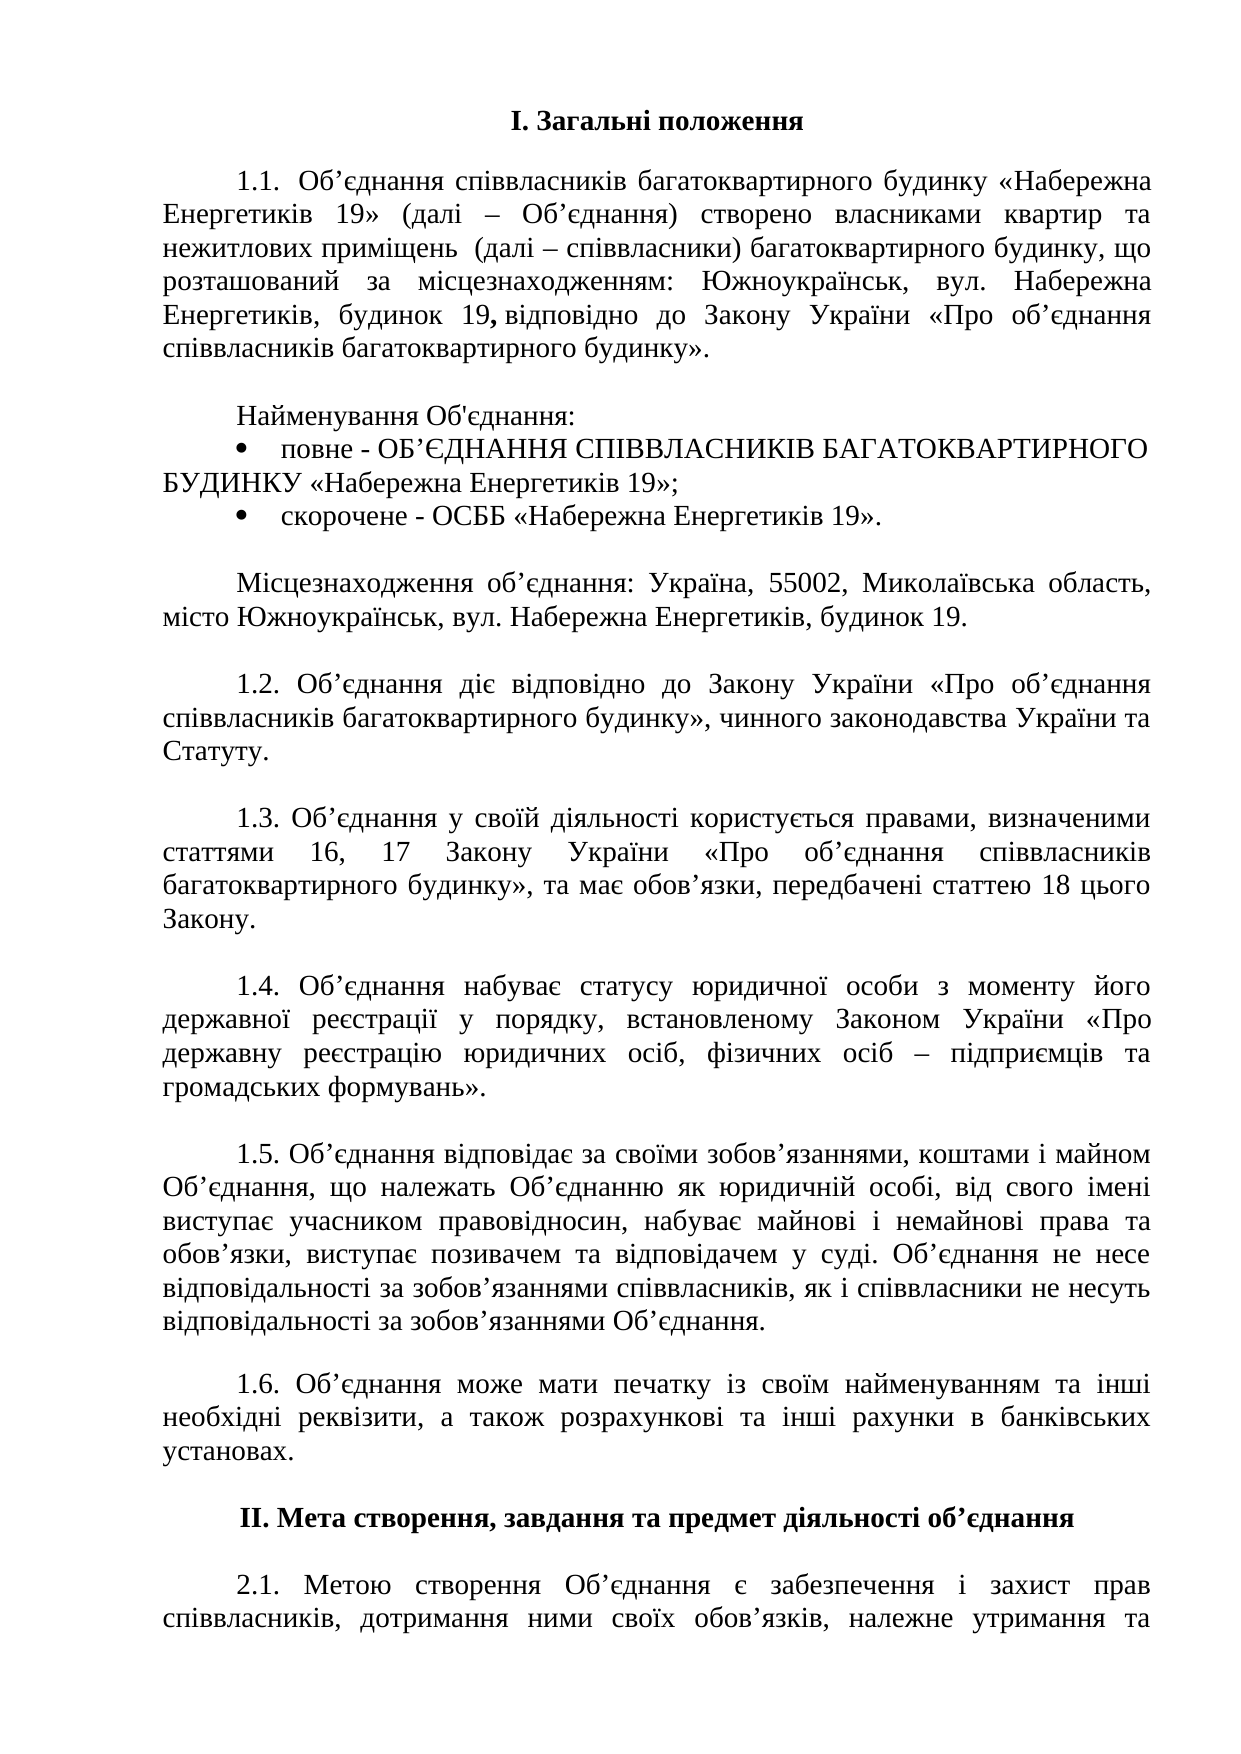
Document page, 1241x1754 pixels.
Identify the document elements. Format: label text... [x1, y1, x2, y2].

text 1.4. Об’єднання набуває статусу юридичної особи з моменту його державної реєстрації у порядку, встановленому Законом України «Про державну реєстрацію юридичних осіб, фізичних осіб – підприємців та громадських формувань». [162, 968, 1152, 1102]
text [162, 1567, 1152, 1634]
text 1.6. Об’єднання може мати печатку із своїм найменуванням та інші необхідні реквізити, а також розрахункові та інші рахунки в банківських установах. [162, 1366, 1152, 1466]
text 1.1. Об’єднання співвласників багатоквартирного будинку «Набережна Енергетиків 19» (далі – Об’єднання) створено власниками квартир та нежитлових приміщень (далі – співвласники) багатоквартирного будинку, що розташований за місцезнаходженням: Южноукраїнськ, вул. Набережна Енергетиків, будинок 19, відповідно до Закону України «Про об’єднання співвласників багатоквартирного будинку». [162, 163, 1152, 364]
list повне - ОБ’ЄДНАННЯ СПІВВЛАСНИКІВ БАГАТОКВАРТИРНОГО БУДИНКУ «Набережна Енергетиків 19»; [162, 431, 1152, 498]
text 1.2. Об’єднання діє відповідно до Закону України «Про об’єднання співвласників багатоквартирного будинку», чинного законодавства України та Статуту. [162, 666, 1152, 767]
text 1.3. Об’єднання у своїй діяльності користується правами, визначеними статтями 16, 17 Закону України «Про об’єднання співвласників багатоквартирного будинку», та має обов’язки, передбачені статтею 18 цього Закону. [162, 800, 1152, 934]
text Місцезнаходження об’єднання: Україна, 55002, Миколаївська область, місто Южноукраїнськ, вул. Набережна Енергетиків, будинок 19. [162, 566, 1152, 633]
text I. Загальні положення [162, 103, 1152, 137]
text Найменування Об'єднання: [162, 398, 1152, 431]
text 1.5. Об’єднання відповідає за своїми зобов’язаннями, коштами і майном Об’єднання, що належать Об’єднанню як юридичній особі, від свого імені виступає учасником правовідносин, набуває майнові і немайнові права та обов’язки, виступає позивачем та відповідачем у суді. Об’єднання не несе відповідальності за зобов’язаннями співвласників, як і співвласники не несуть відповідальності за зобов’язаннями Об’єднання. [162, 1136, 1152, 1337]
text II. Мета створення, завдання та предмет діяльності об’єднання [162, 1500, 1152, 1533]
list скорочене - ОСББ «Набережна Енергетиків 19». [162, 498, 1152, 532]
